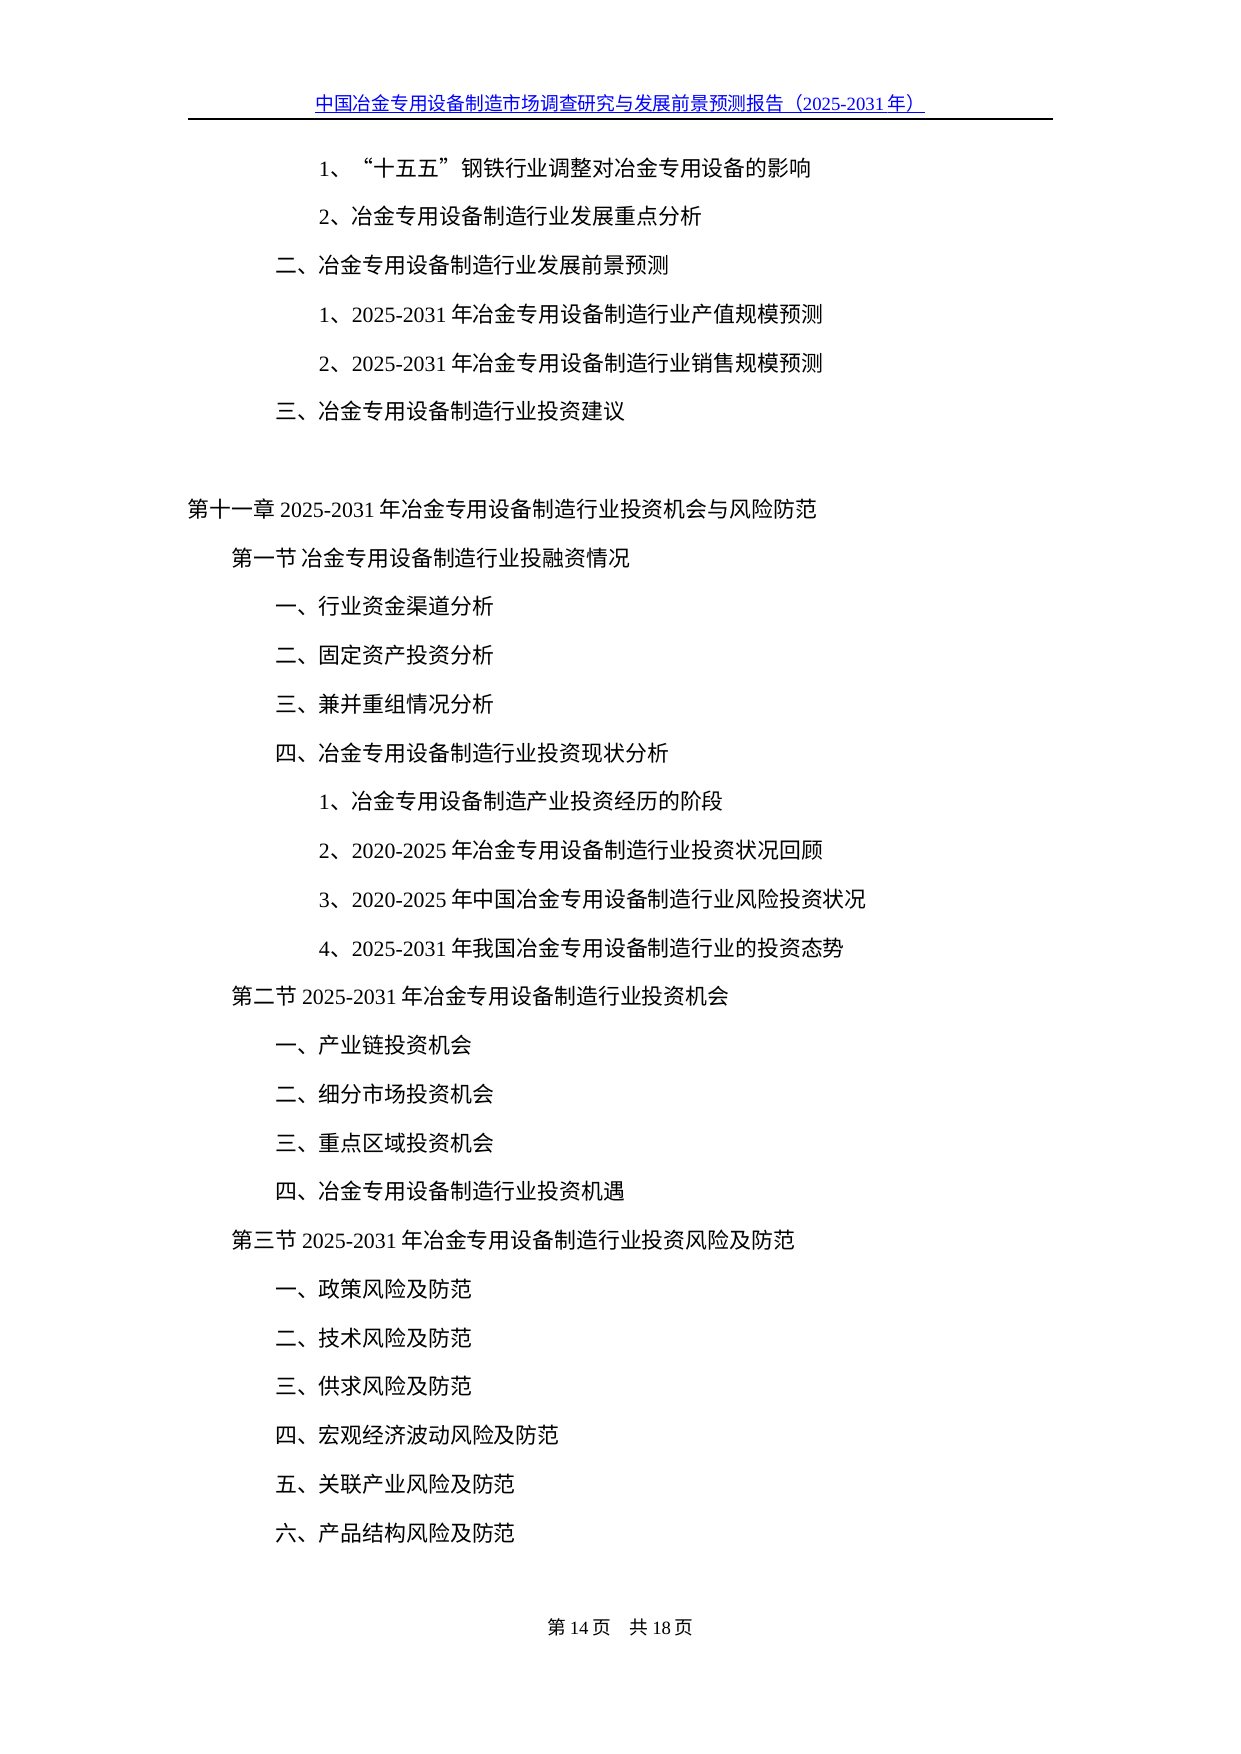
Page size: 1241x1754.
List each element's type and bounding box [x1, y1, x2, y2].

text [187, 150, 1053, 1548]
